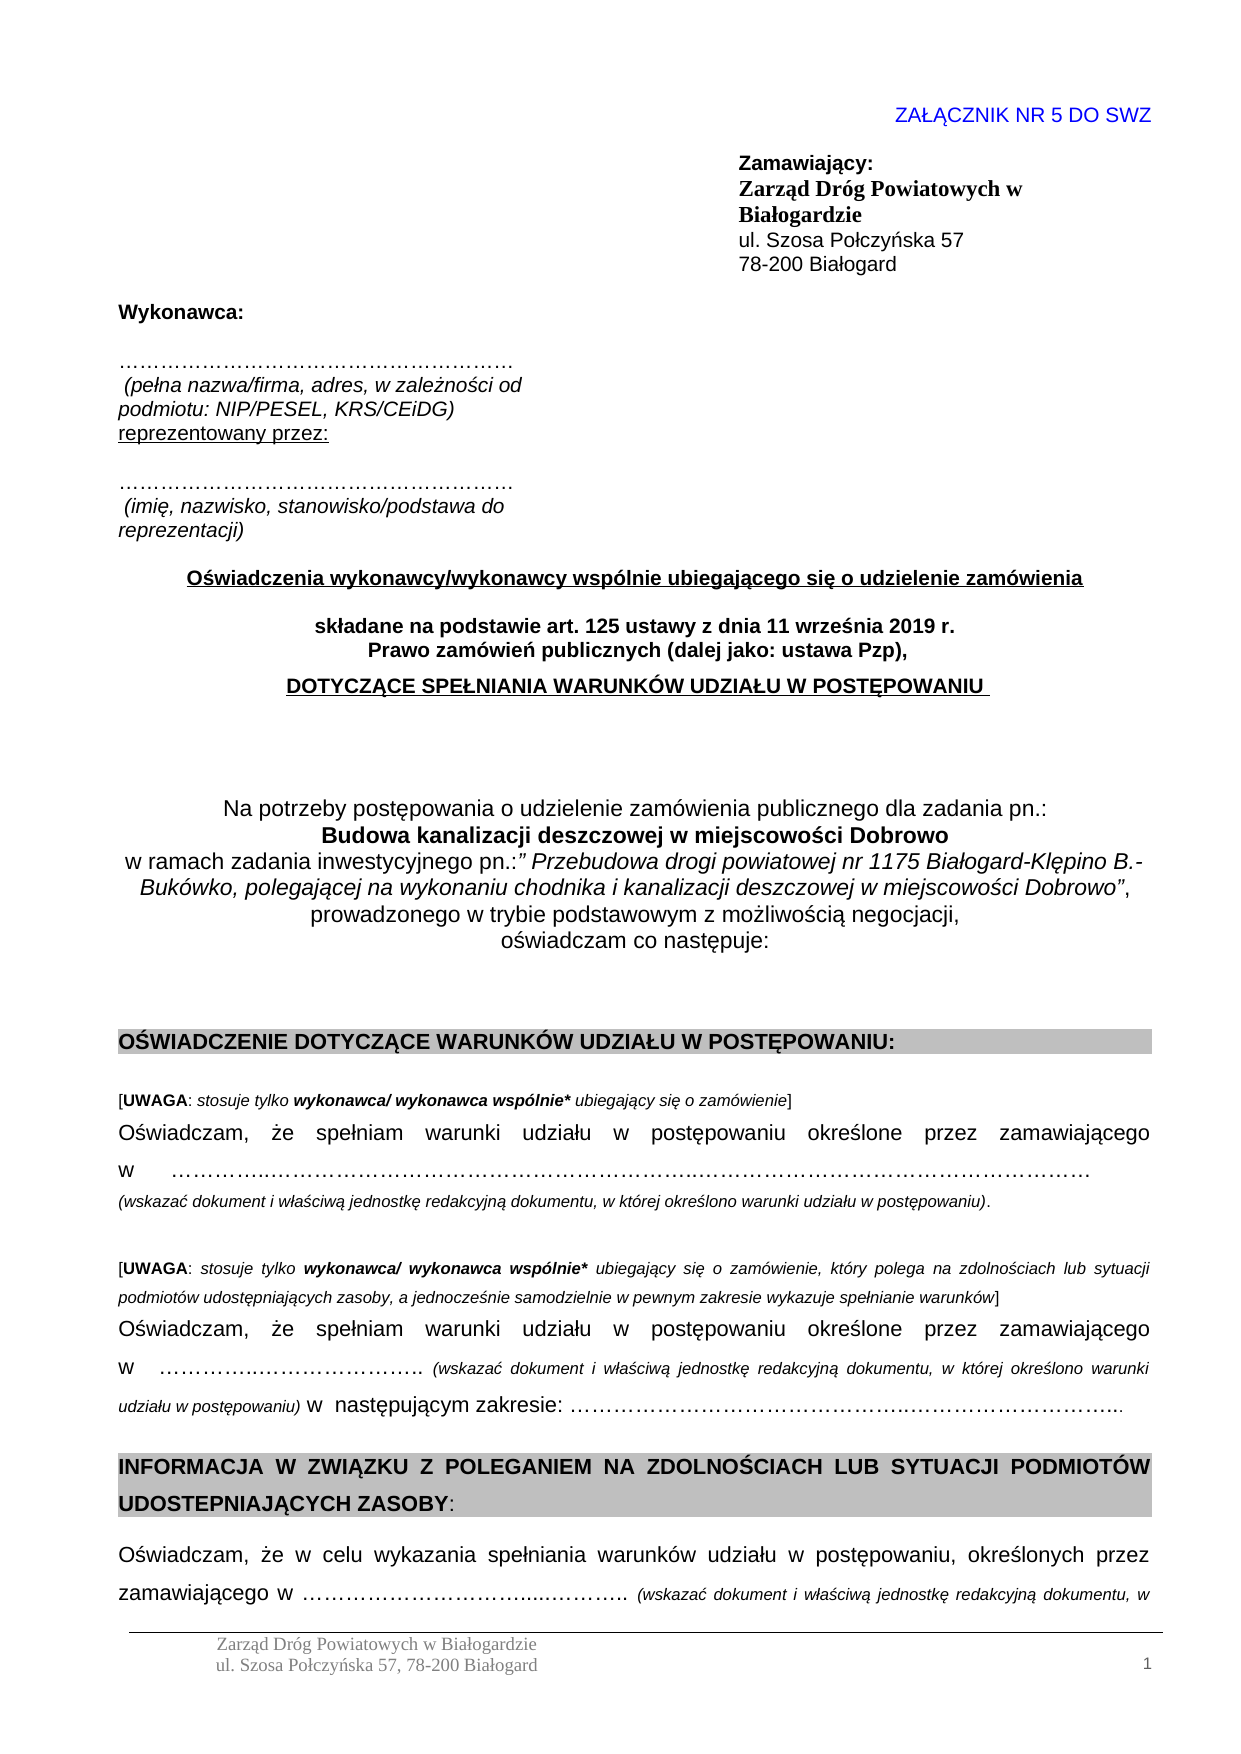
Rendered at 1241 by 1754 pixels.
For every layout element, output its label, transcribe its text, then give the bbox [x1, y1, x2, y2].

text składane na podstawie art. 125 ustawy z dnia 11 września 2019 r. [118, 614, 1152, 638]
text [118, 1542, 1152, 1605]
text Budowa kanalizacji deszczowej w miejscowości Dobrowo [118, 822, 1152, 848]
text [UWAGA: stosuje tylko wykonawca/ wykonawca wspólnie* ubiegający się o zamówienie] [118, 1091, 1152, 1110]
text Prawo zamówień publicznych (dalej jako: ustawa Pzp), [118, 638, 1152, 662]
text (imię, nazwisko, stanowisko/podstawa do reprezentacji) [118, 493, 561, 541]
text Zamawiający: [664, 151, 1152, 175]
text ZAŁĄCZNIK NR 5 DO SWZ [118, 103, 1152, 127]
text Na potrzeby postępowania o udzielenie zamówienia publicznego dla zadania pn.: [118, 795, 1152, 822]
text oświadczam co następuje: [118, 927, 1152, 953]
text 78-200 Białogard [664, 252, 1152, 276]
text OŚWIADCZENIE DOTYCZĄCE WARUNKÓW UDZIAŁU W POSTĘPOWANIU: [118, 1029, 1152, 1054]
text ul. Szosa Połczyńska 57 [664, 228, 1152, 252]
text Zarząd Dróg Powiatowych w Białogardzie [738, 175, 1152, 228]
text Wykonawca: [118, 300, 1152, 324]
text Oświadczam, że spełniam warunki udziału w postępowaniu określone przez zamawiającego w …………..…………………………………………………..……………………………………………… (wskazać dokument i właściwą jednostkę redakcyjną dokumentu, w której określono warunki udziału w postępowaniu). [118, 1119, 1152, 1211]
text ………………………………………………… [118, 349, 531, 373]
text [UWAGA: stosuje tylko wykonawca/ wykonawca wspólnie* ubiegający się o zamówienie, który polega na zdolnościach lub sytuacji podmiotów udostępniających zasoby, a jednocześnie samodzielnie w pewnym zakresie wykazuje spełnianie warunków] [118, 1259, 1152, 1307]
text (pełna nazwa/firma, adres, w zależności od podmiotu: NIP/PESEL, KRS/CEiDG) [118, 373, 531, 421]
text reprezentowany przez: [118, 421, 1152, 444]
text INFORMACJA W ZWIĄZKU Z POLEGANIEM NA ZDOLNOŚCIACH LUB SYTUACJI PODMIOTÓW UDOSTEPNIAJĄCYCH ZASOBY: [118, 1453, 1152, 1517]
text DOTYCZĄCE SPEŁNIANIA WARUNKÓW UDZIAŁU W POSTĘPOWANIU [118, 674, 1152, 698]
text Oświadczam, że spełniam warunki udziału w postępowaniu określone przez zamawiającego w …………..………………….. (wskazać dokument i właściwą jednostkę redakcyjną dokumentu, w której określono warunki udziału w postępowaniu) w następującym zakresie: ………………………………………..………………………... [118, 1316, 1152, 1417]
text ………………………………………………… [118, 469, 531, 493]
text Oświadczenia wykonawcy/wykonawcy wspólnie ubiegającego się o udzielenie zamówienia [118, 565, 1152, 589]
text w ramach zadania inwestycyjnego pn.:” Przebudowa drogi powiatowej nr 1175 Białogard-Klępino B.- Bukówko, polegającej na wykonaniu chodnika i kanalizacji deszczowej w miejscowości Dobrowo”, prowadzonego w trybie podstawowym z możliwością negocjacji, [118, 848, 1152, 927]
